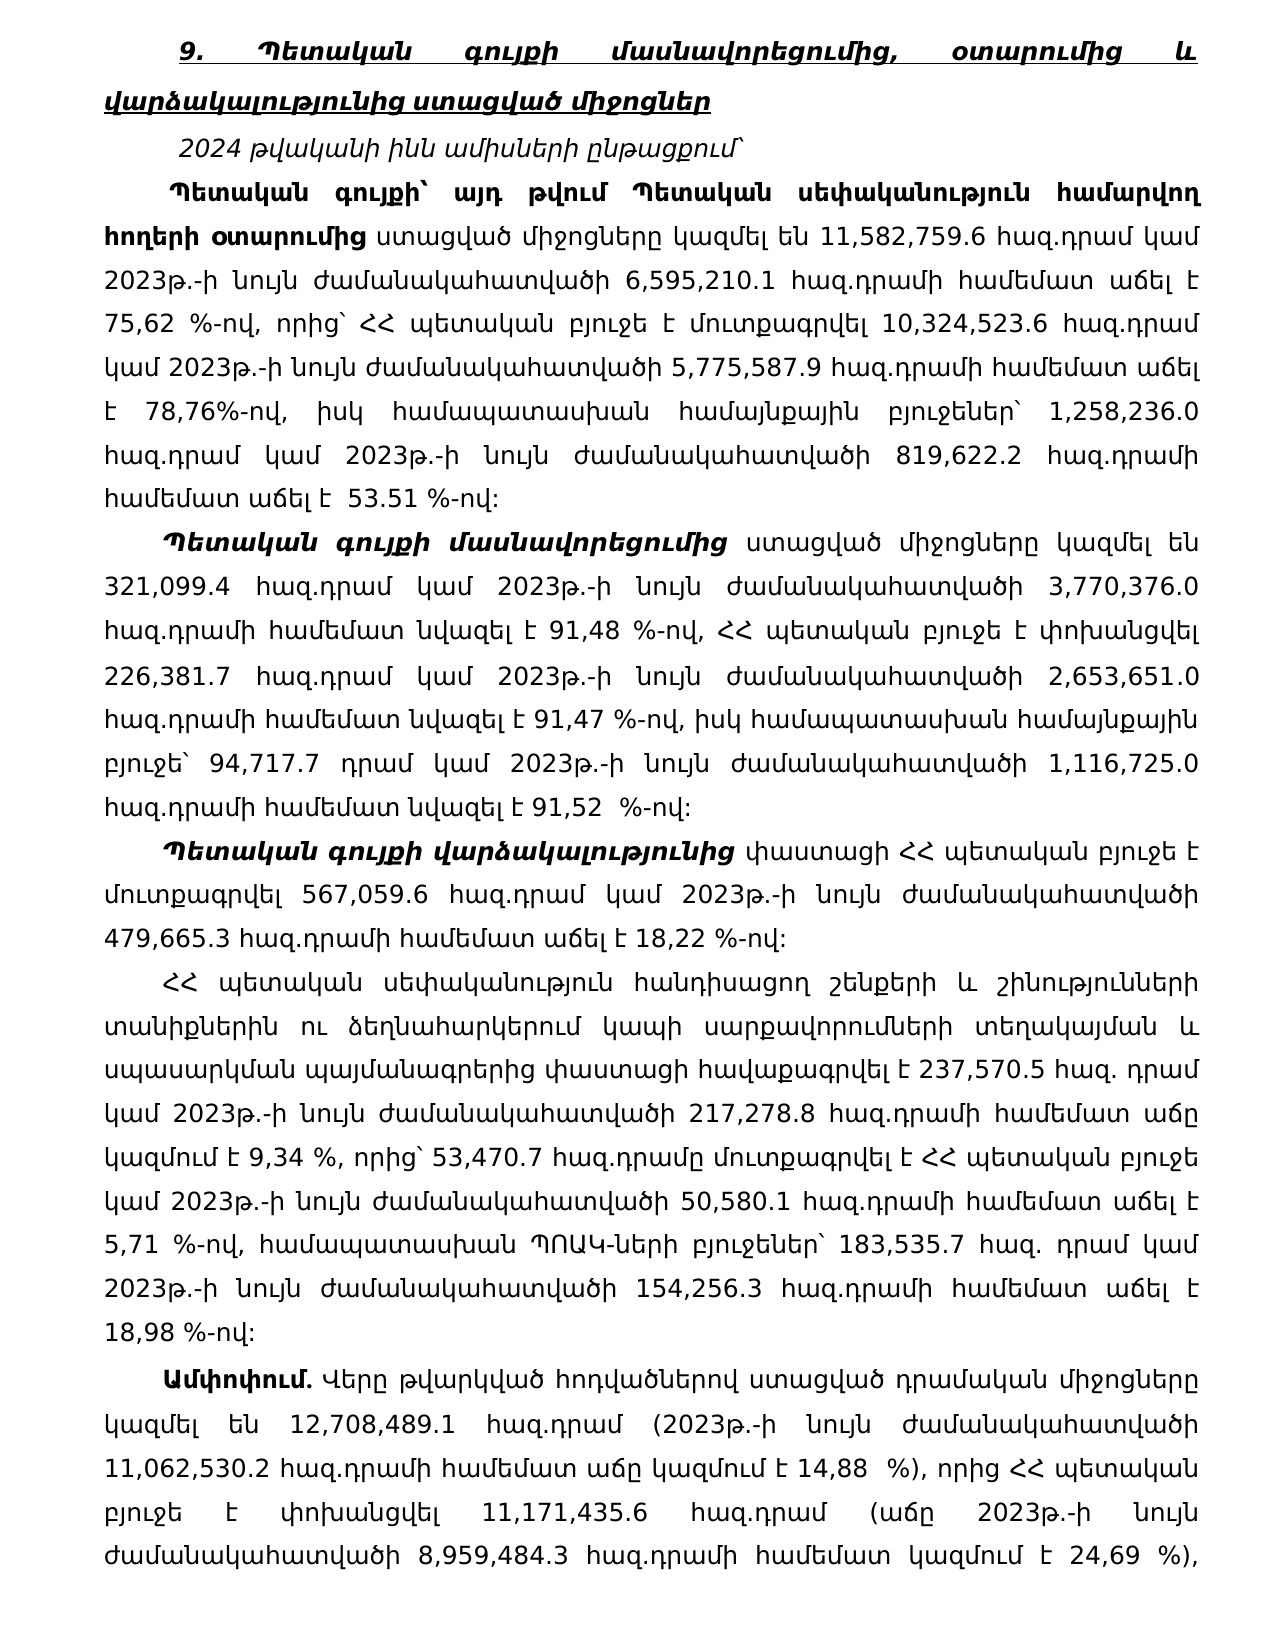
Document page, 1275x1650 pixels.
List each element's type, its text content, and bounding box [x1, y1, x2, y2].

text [103, 1362, 1200, 1571]
text ՀՀ պետական սեփականություն հանդիսացող շենքերի և շինությունների տանիքներին ու ձեղնահարկերում կապի սարքավորումների տեղակայման և սպասարկման պայմանագրերից փաստացի հավաքագրվել է 237,570.5 հազ. դրամ կամ 2023թ.-ի նույն ժամանակահատվածի 217,278.8 հազ.դրամի համեմատ աճը կազմում է 9,34 %, որից՝ 53,470.7 հազ.դրամը մուտքագրվել է ՀՀ պետական բյուջե կամ 2023թ.-ի նույն ժամանակահատվածի 50,580.1 հազ.դրամի համեմատ աճել է 5,71 %-ով, համապատասխան ՊՈԱԿ-ների բյուջեներ՝ 183,535.7 հազ. դրամ կամ 2023թ.-ի նույն ժամանակահատվածի 154,256.3 հազ.դրամի համեմատ աճել է 18,98 %-ով: [103, 968, 1200, 1347]
text Պետական գույքի՝ այդ թվում Պետական սեփականություն համարվող հողերի օտարումից ստացված միջոցները կազմել են 11,582,759.6 հազ.դրամ կամ 2023թ.-ի նույն ժամանակահատվածի 6,595,210.1 հազ.դրամի համեմատ աճել է 75,62 %-ով, որից՝ ՀՀ պետական բյուջե է մուտքագրվել 10,324,523.6 հազ.դրամ կամ 2023թ.-ի նույն ժամանակահատվածի 5,775,587.9 հազ.դրամի համեմատ աճել է 78,76%-ով, իսկ համապատասխան համայնքային բյուջեներ՝ 1,258,236.0 հազ.դրամ կամ 2023թ.-ի նույն ժամանակահատվածի 819,622.2 հազ.դրամի համեմատ աճել է 53.51 %-ով: [103, 178, 1200, 514]
text 2024 թվականի ինն ամիսների ընթացքում՝ [103, 135, 1200, 164]
text Պետական գույքի մասնավորեցումից ստացված միջոցները կազմել են 321,099.4 հազ.դրամ կամ 2023թ.-ի նույն ժամանակահատվածի 3,770,376.0 հազ.դրամի համեմատ նվազել է 91,48 %-ով, ՀՀ պետական բյուջե է փոխանցվել 226,381․7 հազ.դրամ կամ 2023թ.-ի նույն ժամանակահատվածի 2,653,651․0 հազ.դրամի համեմատ նվազել է 91,47 %-ով, իսկ համապատասխան համայնքային բյուջե՝ 94,717.7 դրամ կամ 2023թ.-ի նույն ժամանակահատվածի 1,116,725.0 հազ.դրամի համեմատ նվազել է 91,52 %-ով: [103, 528, 1200, 822]
text 9. Պետական գույքի մասնավորեցումից, օտարումից և վարձակալությունից ստացված միջոցներ [103, 37, 1200, 118]
text Պետական գույքի վարձակալությունից փաստացի ՀՀ պետական բյուջե է մուտքագրվել 567,059.6 հազ.դրամ կամ 2023թ.-ի նույն ժամանակահատվածի 479,665.3 հազ.դրամի համեմատ աճել է 18,22 %-ով: [103, 837, 1200, 953]
